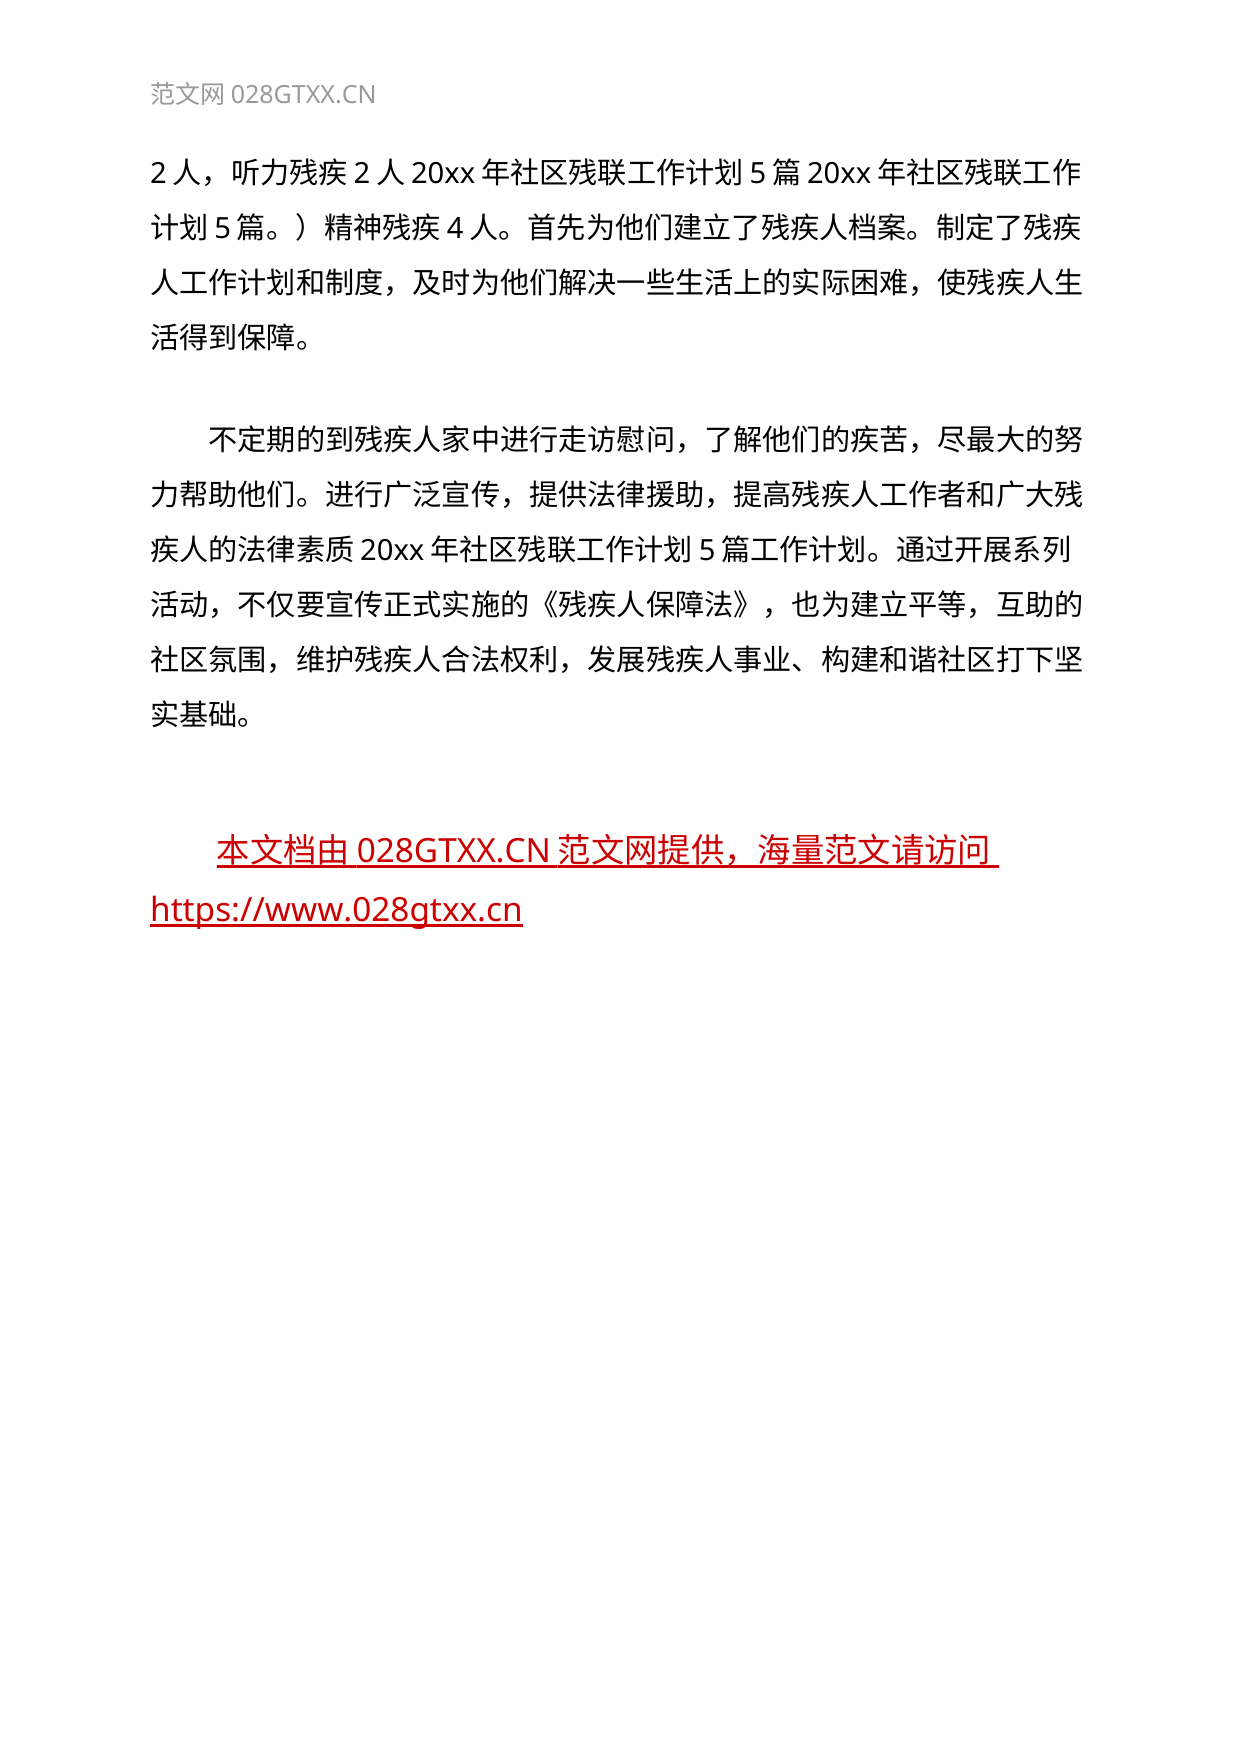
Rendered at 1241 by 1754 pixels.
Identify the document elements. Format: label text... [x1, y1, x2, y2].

text 不定期的到残疾人家中进行走访慰问，了解他们的疾苦，尽最大的努力帮助他们。进行广泛宣传，提供法律援助，提高残疾人工作者和广大残疾人的法律素质20xx年社区残联工作计划5篇工作计划。通过开展系列活动，不仅要宣传正式实施的《残疾人保障法》，也为建立平等，互助的社区氛围，维护残疾人合法权利，发展残疾人事业、构建和谐社区打下坚实基础。 [150, 417, 1090, 733]
text 本文档由028GTXX.CN范文网提供，海量范文请访问 https://www.028gtxx.cn [150, 824, 1090, 932]
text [150, 150, 1090, 357]
